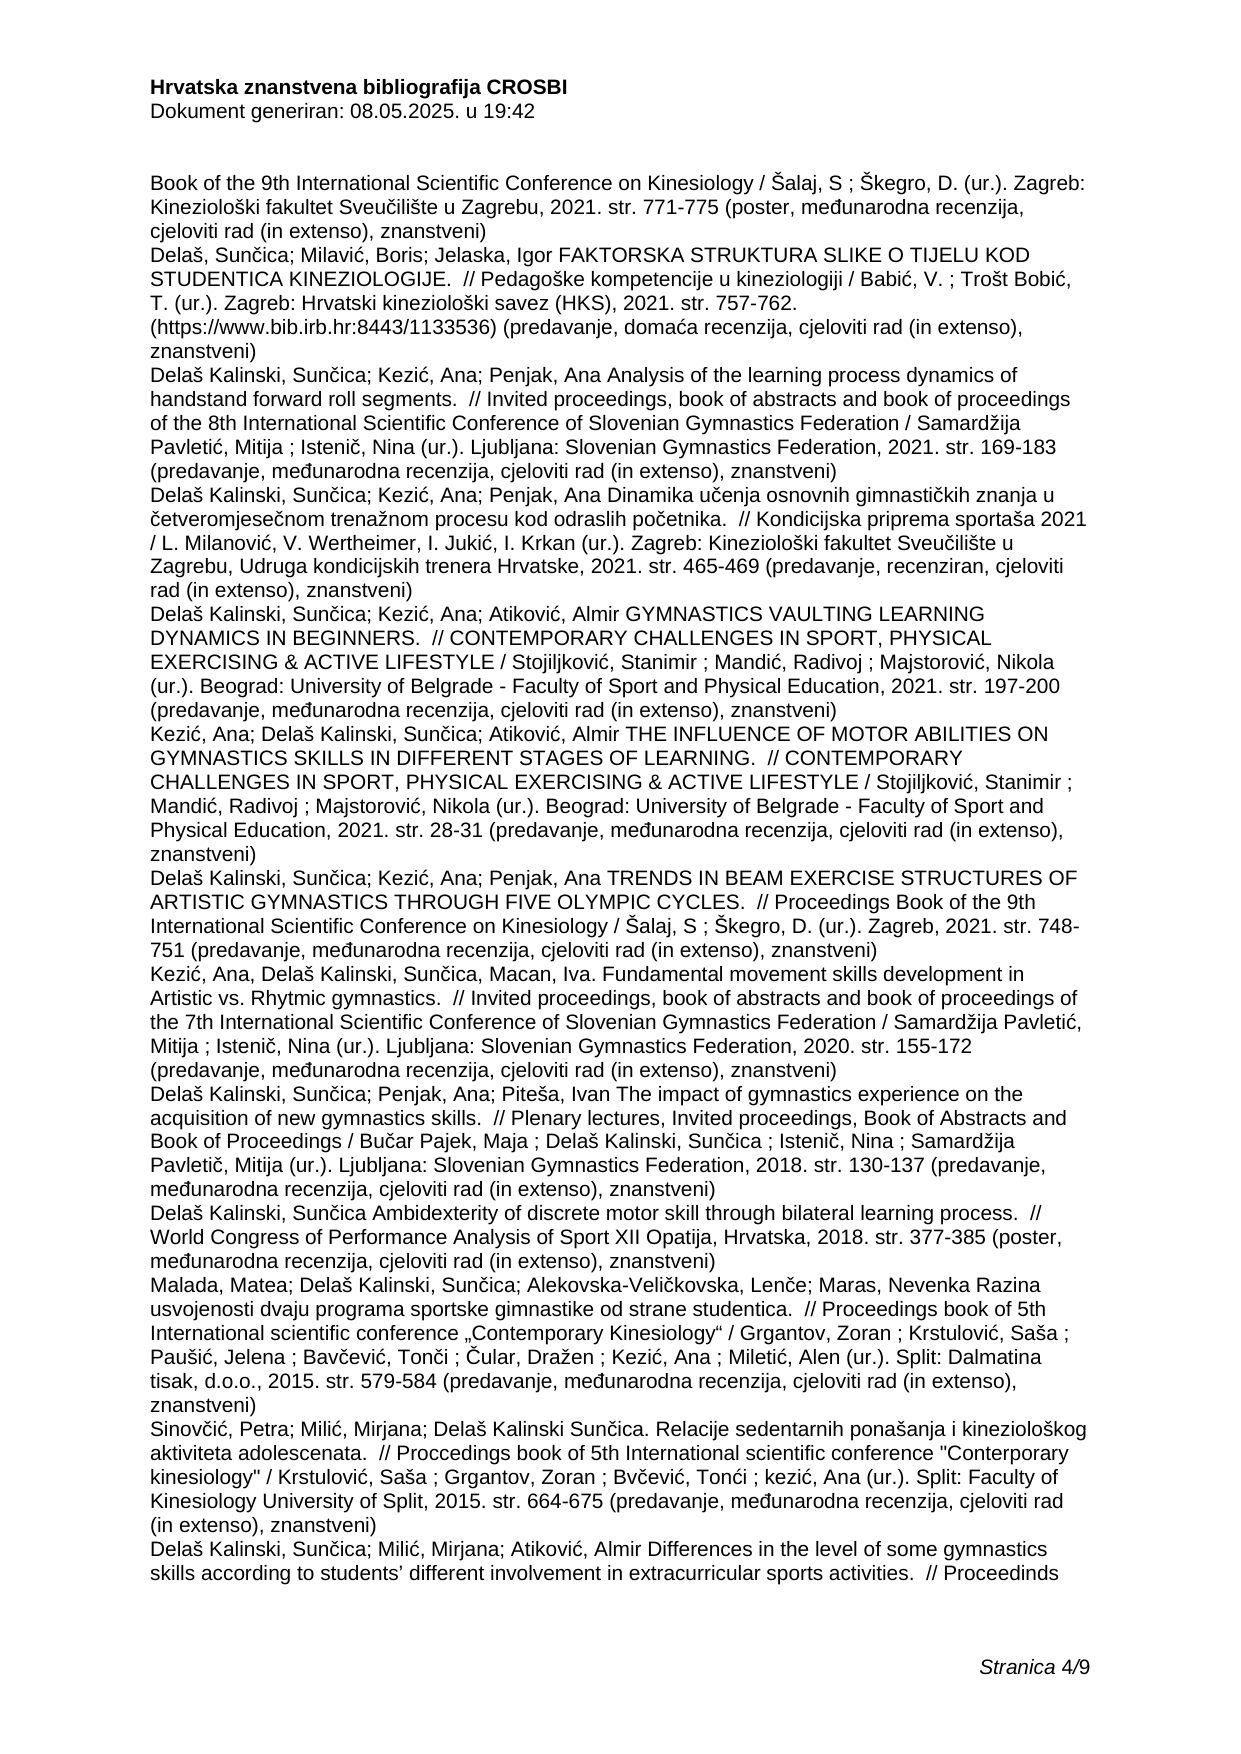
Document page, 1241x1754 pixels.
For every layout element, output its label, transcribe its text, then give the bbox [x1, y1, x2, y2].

text Delaš Kalinski, Sunčica [150, 1201, 1090, 1273]
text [150, 171, 1090, 243]
text Malada, Matea; Delaš Kalinski, Sunčica; Alekovska-Veličkovska, Lenče; Maras, Nevenka [150, 1273, 1090, 1417]
text Delaš Kalinski, Sunčica; Kezić, Ana; Penjak, Ana [150, 866, 1090, 962]
text Delaš Kalinski, Sunčica; Penjak, Ana; Piteša, Ivan [150, 1081, 1090, 1201]
text Delaš Kalinski, Sunčica; Kezić, Ana; Penjak, Ana [150, 363, 1090, 482]
text Kezić, Ana; Delaš Kalinski, Sunčica; Atiković, Almir [150, 722, 1090, 866]
text Delaš, Sunčica; Milavić, Boris; Jelaska, Igor [150, 243, 1090, 363]
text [150, 1537, 1090, 1584]
text Sinovčić, Petra; Milić, Mirjana; Delaš Kalinski Sunčica. [150, 1417, 1090, 1537]
text Delaš Kalinski, Sunčica; Kezić, Ana; Penjak, Ana [150, 482, 1090, 602]
text Kezić, Ana, Delaš Kalinski, Sunčica, Macan, Iva. [150, 962, 1090, 1081]
text Delaš Kalinski, Sunčica; Kezić, Ana; Atiković, Almir [150, 602, 1090, 722]
